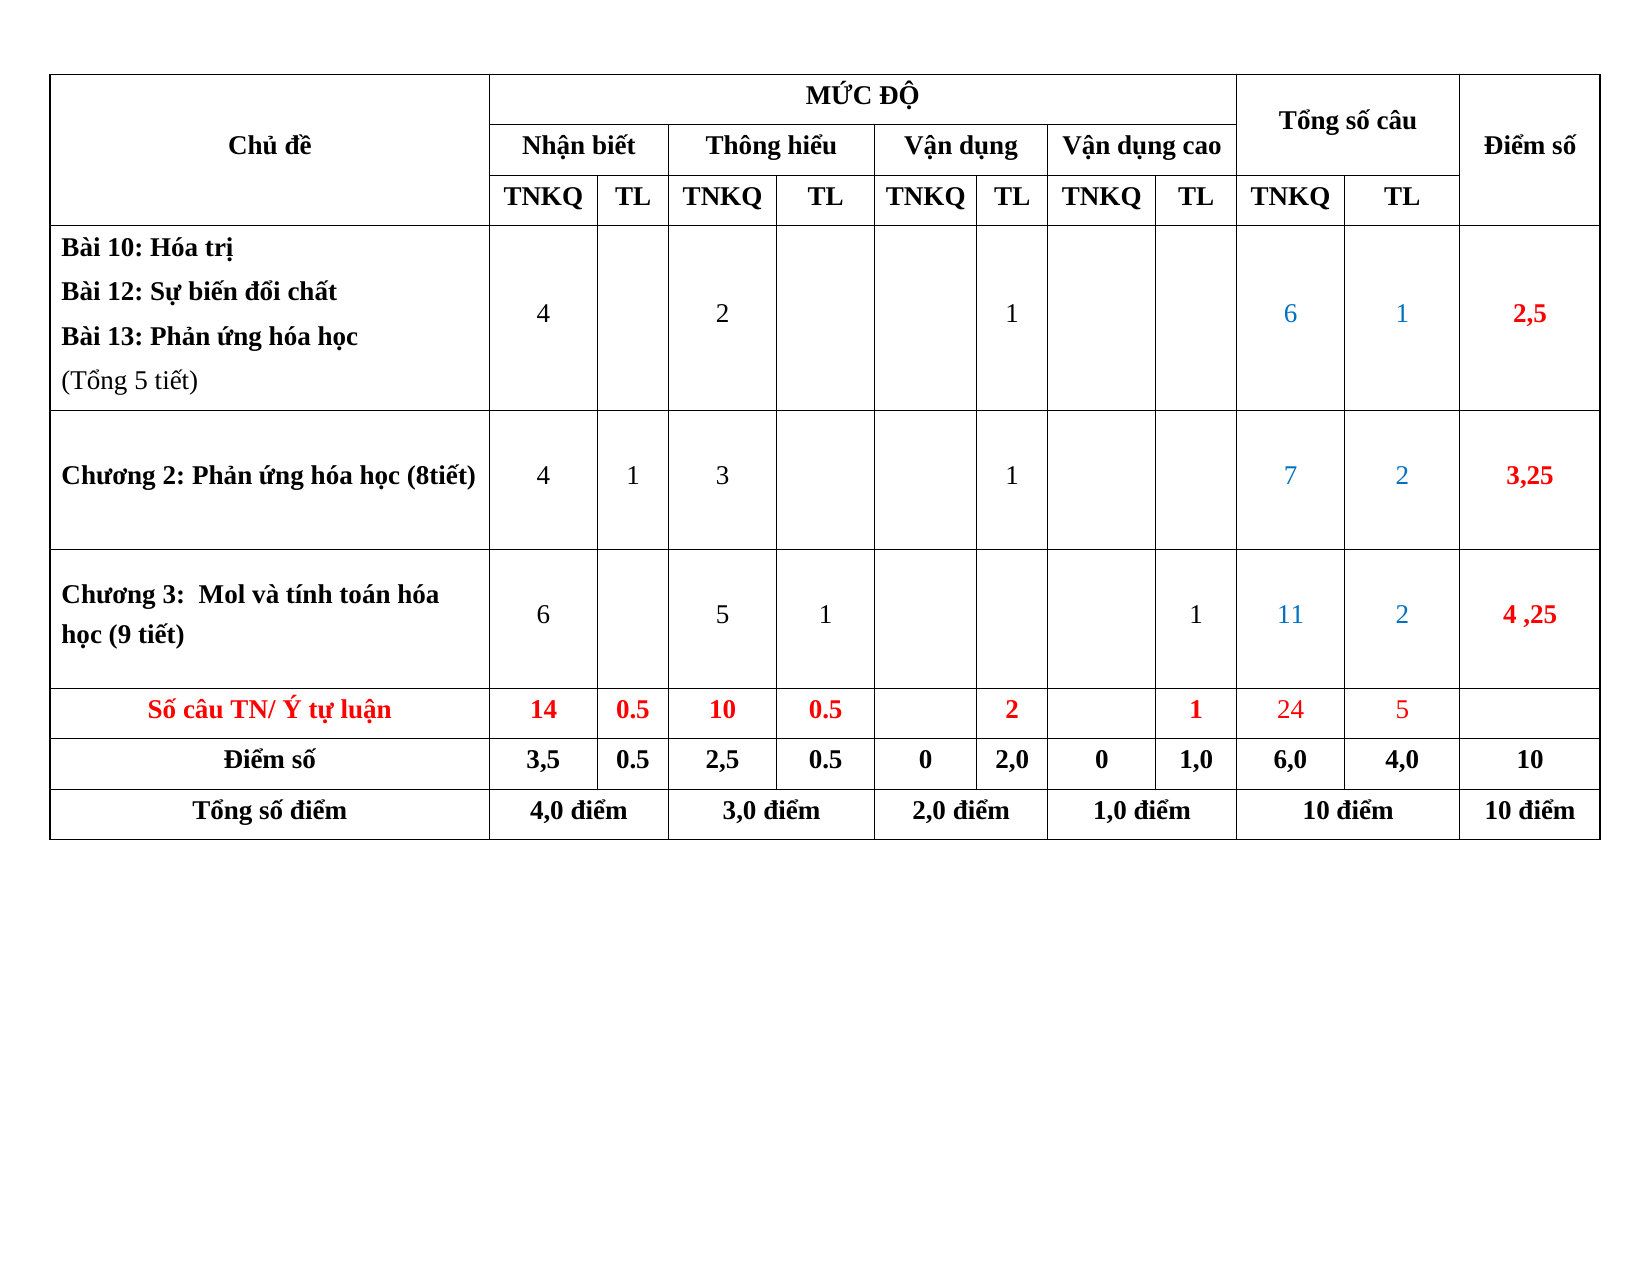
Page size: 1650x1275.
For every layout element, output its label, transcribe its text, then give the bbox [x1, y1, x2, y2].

table_cell Bài 10: Hóa trị Bài 12: Sự biến đổi chất Bài 13: Phản ứng hóa học (Tổng 5 tiết) [51, 226, 489, 410]
table_cell 0 [1048, 739, 1155, 789]
table_cell [777, 411, 874, 549]
table_cell TNKQ [1237, 176, 1344, 225]
table_cell 1 [1156, 550, 1236, 688]
table_header Chủ đề [51, 75, 489, 225]
table_cell [777, 226, 874, 410]
table_cell Tổng số điểm [51, 790, 489, 839]
table_cell TL [598, 176, 668, 225]
table_cell 24 [1237, 689, 1344, 738]
table_cell 4 [490, 226, 597, 410]
table_cell Chương 2: Phản ứng hóa học (8tiết) [51, 411, 489, 549]
table_cell 2,0 điểm [875, 790, 1047, 839]
table_cell 6 [1237, 226, 1344, 410]
table_cell 14 [490, 689, 597, 738]
table_header Tổng số câu [1237, 75, 1459, 175]
table_cell 11 [1237, 550, 1344, 688]
table_cell 1,0 điểm [1048, 790, 1236, 839]
table_cell 3,25 [1460, 411, 1599, 549]
table_cell 0 [875, 739, 976, 789]
table_header Điểm số [1460, 75, 1599, 225]
table_cell [1156, 411, 1236, 549]
table_cell 5 [669, 550, 776, 688]
table_cell [1156, 226, 1236, 410]
table_cell 2,5 [669, 739, 776, 789]
table_cell 1 [1156, 689, 1236, 738]
table_cell 1 [777, 550, 874, 688]
table_cell TL [977, 176, 1047, 225]
table_cell 1 [977, 226, 1047, 410]
table_cell 2,5 [1460, 226, 1599, 410]
table_cell 6,0 [1237, 739, 1344, 789]
table_cell TNKQ [1048, 176, 1155, 225]
table_cell 4,0 [1345, 739, 1459, 789]
table_cell Thông hiểu [669, 125, 874, 175]
table_cell TNKQ [875, 176, 976, 225]
table_cell [1048, 550, 1155, 688]
table_cell [977, 550, 1047, 688]
table_cell [875, 550, 976, 688]
table_cell 10 điểm [1460, 790, 1599, 839]
table_cell [598, 226, 668, 410]
table_cell TL [777, 176, 874, 225]
table_cell 3,0 điểm [669, 790, 874, 839]
table_cell [598, 550, 668, 688]
table_cell [1048, 411, 1155, 549]
table_cell 2 [1345, 411, 1459, 549]
table_cell 10 điểm [1237, 790, 1459, 839]
table_cell 2 [977, 689, 1047, 738]
table_cell [875, 411, 976, 549]
table_cell 1,0 [1156, 739, 1236, 789]
table_cell 3,5 [490, 739, 597, 789]
table_cell 4 ,25 [1460, 550, 1599, 688]
table_header MỨC ĐỘ [490, 75, 1236, 124]
table_cell 10 [1460, 739, 1599, 789]
table_cell 0.5 [598, 739, 668, 789]
table_cell 4 [490, 411, 597, 549]
table_cell 5 [1345, 689, 1459, 738]
table_cell 0.5 [777, 689, 874, 738]
table_cell TNKQ [490, 176, 597, 225]
table_cell Nhận biết [490, 125, 668, 175]
table_cell Chương 3: Mol và tính toán hóa học (9 tiết) [51, 550, 489, 688]
table_cell 0.5 [598, 689, 668, 738]
table_cell TNKQ [669, 176, 776, 225]
table_cell Vận dụng [875, 125, 1047, 175]
table_cell TL [1156, 176, 1236, 225]
table_cell 2,0 [977, 739, 1047, 789]
table_cell 7 [1237, 411, 1344, 549]
table_cell Vận dụng cao [1048, 125, 1236, 175]
table_cell [875, 689, 976, 738]
table_cell [1048, 226, 1155, 410]
table_cell 1 [977, 411, 1047, 549]
table_cell 2 [669, 226, 776, 410]
table_cell 3 [669, 411, 776, 549]
table_cell TL [1345, 176, 1459, 225]
table_cell 2 [1345, 550, 1459, 688]
table_cell [1048, 689, 1155, 738]
table_cell 4,0 điểm [490, 790, 668, 839]
table_cell 1 [1345, 226, 1459, 410]
table_cell Điểm số [51, 739, 489, 789]
table_cell 1 [598, 411, 668, 549]
table_cell [1460, 689, 1599, 738]
table_cell 0.5 [777, 739, 874, 789]
table_cell Số câu TN/ Ý tự luận [51, 689, 489, 738]
table_cell [875, 226, 976, 410]
table_cell 10 [669, 689, 776, 738]
table_cell 6 [490, 550, 597, 688]
